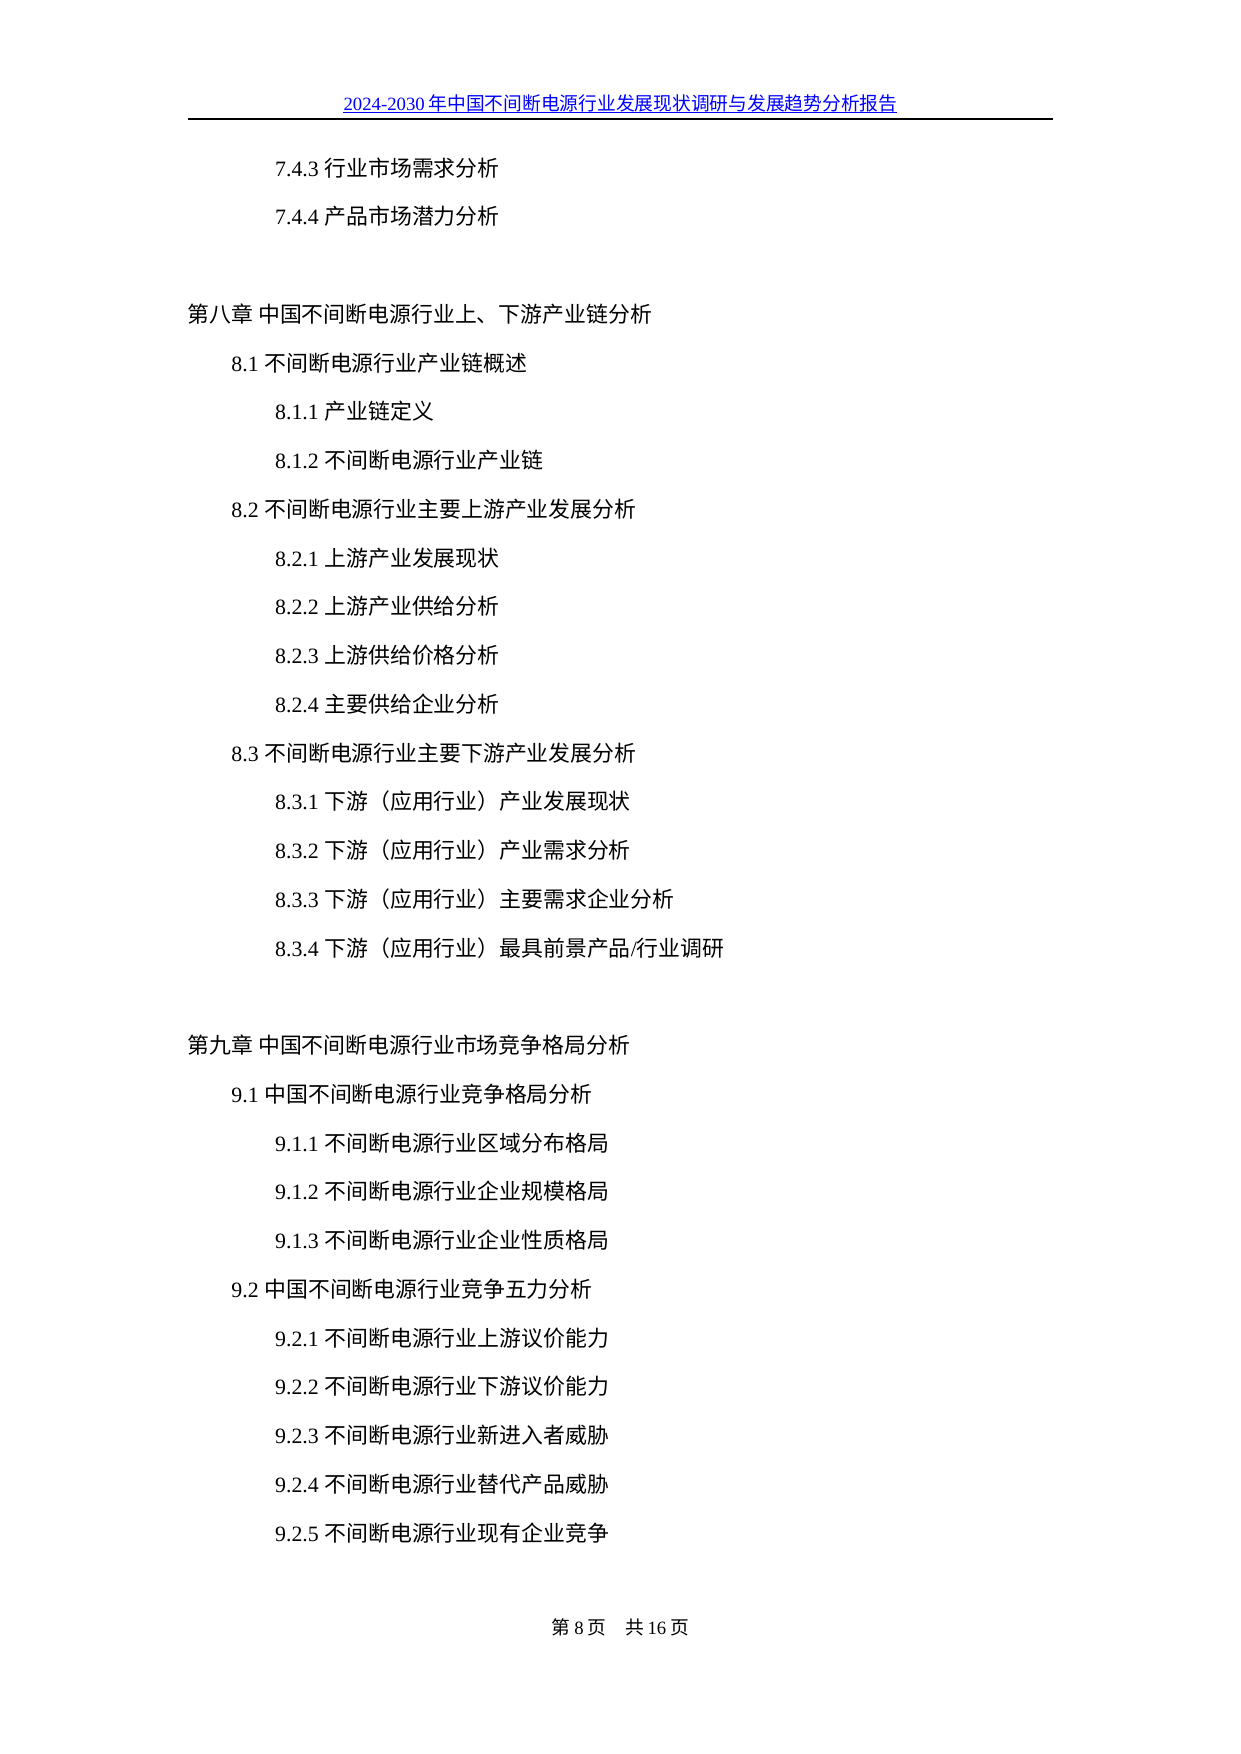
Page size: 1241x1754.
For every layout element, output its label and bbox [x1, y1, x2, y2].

text [187, 150, 1053, 1548]
